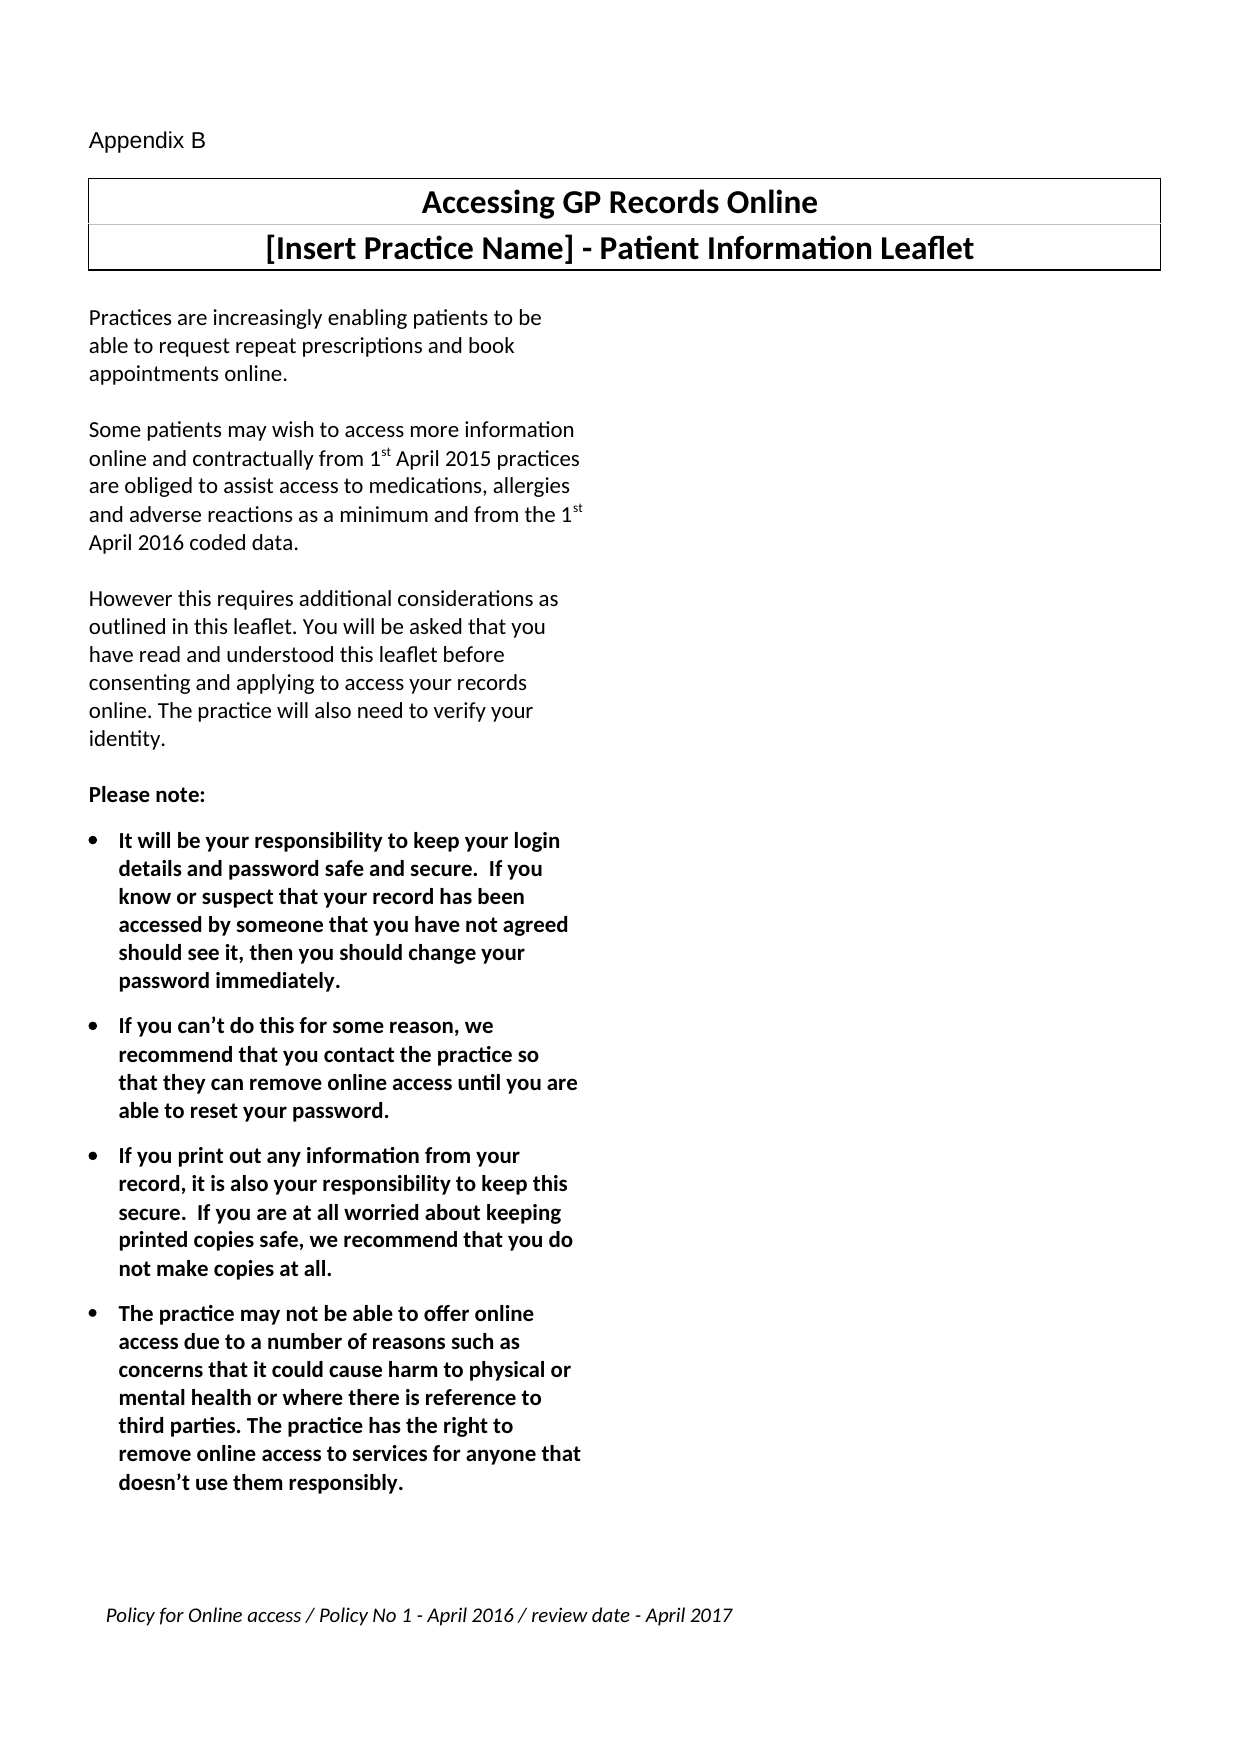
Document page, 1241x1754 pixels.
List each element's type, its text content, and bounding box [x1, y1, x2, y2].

text Appendix B [89, 127, 1152, 153]
text Please note: [89, 780, 583, 808]
text Accessing GP Records Online [89, 179, 1160, 223]
text Some patients may wish to access more information online and contractually from 1st April 2015 practices are obliged to assist access to medications, allergies and adverse reactions as a minimum and from the 1st April 2016 coded data. [89, 416, 583, 556]
text However this requires additional considerations as outlined in this leaflet. You will be asked that you have read and understood this leaflet before consenting and applying to access your records online. The practice will also need to verify your identity. [89, 584, 583, 752]
list The practice may not be able to offer online access due to a number of reasons such as concerns that it could cause harm to physical or mental health or where there is reference to third parties. The practice has the right to remove online access to services for anyone that doesn’t use them responsibly. [89, 1299, 583, 1496]
text [Insert Practice Name] - Patient Information Leaflet [89, 225, 1160, 269]
list If you print out any information from your record, it is also your responsibility to keep this secure. If you are at all worried about keeping printed copies safe, we recommend that you do not make copies at all. [89, 1142, 583, 1282]
list If you can’t do this for some reason, we recommend that you contact the practice so that they can remove online access until you are able to reset your password. [89, 1012, 583, 1124]
text Practices are increasingly enabling patients to be able to request repeat prescriptions and book appointments online. [89, 303, 583, 388]
list It will be your responsibility to keep your login details and password safe and secure. If you know or suspect that your record has been accessed by someone that you have not agreed should see it, then you should change your password immediately. [89, 826, 583, 994]
